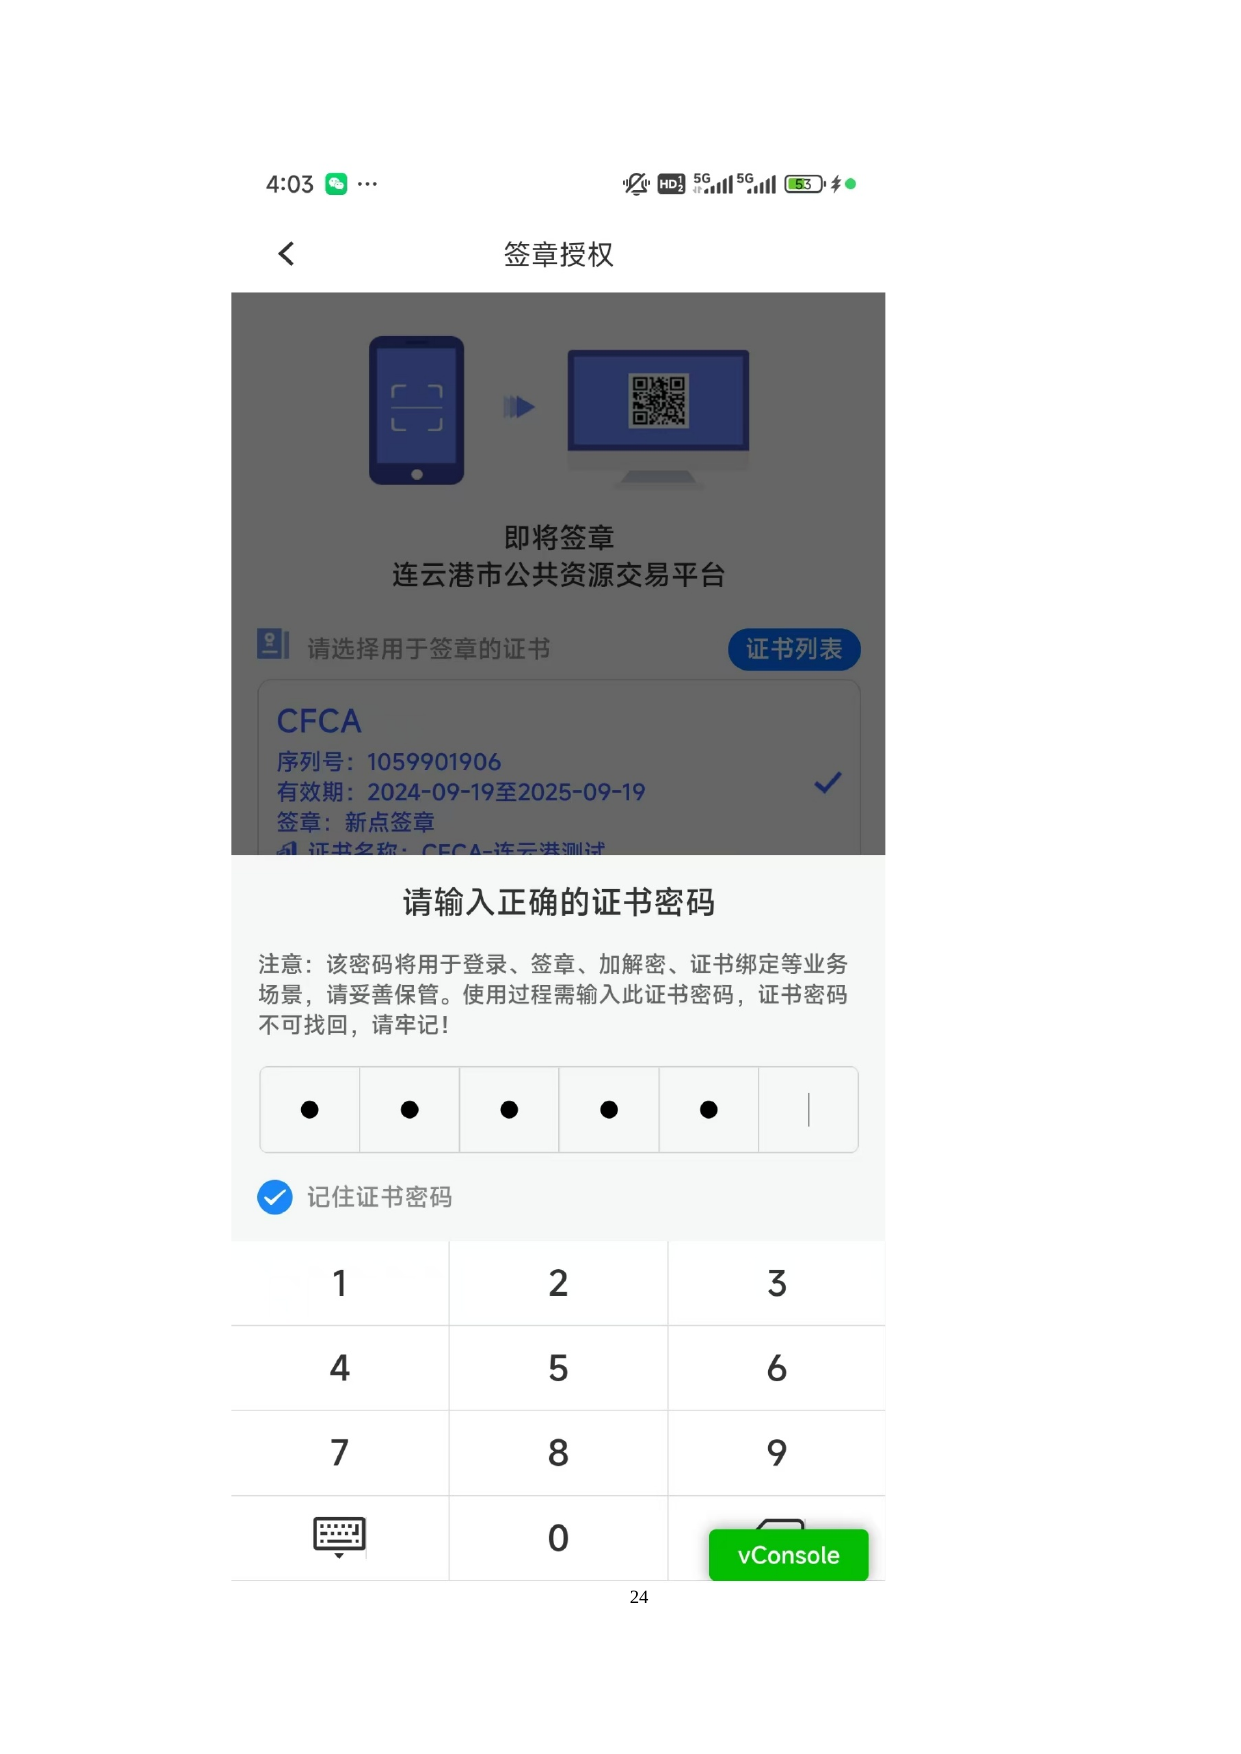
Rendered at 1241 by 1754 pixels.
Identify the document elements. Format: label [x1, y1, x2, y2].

picture [231, 153, 886, 1583]
